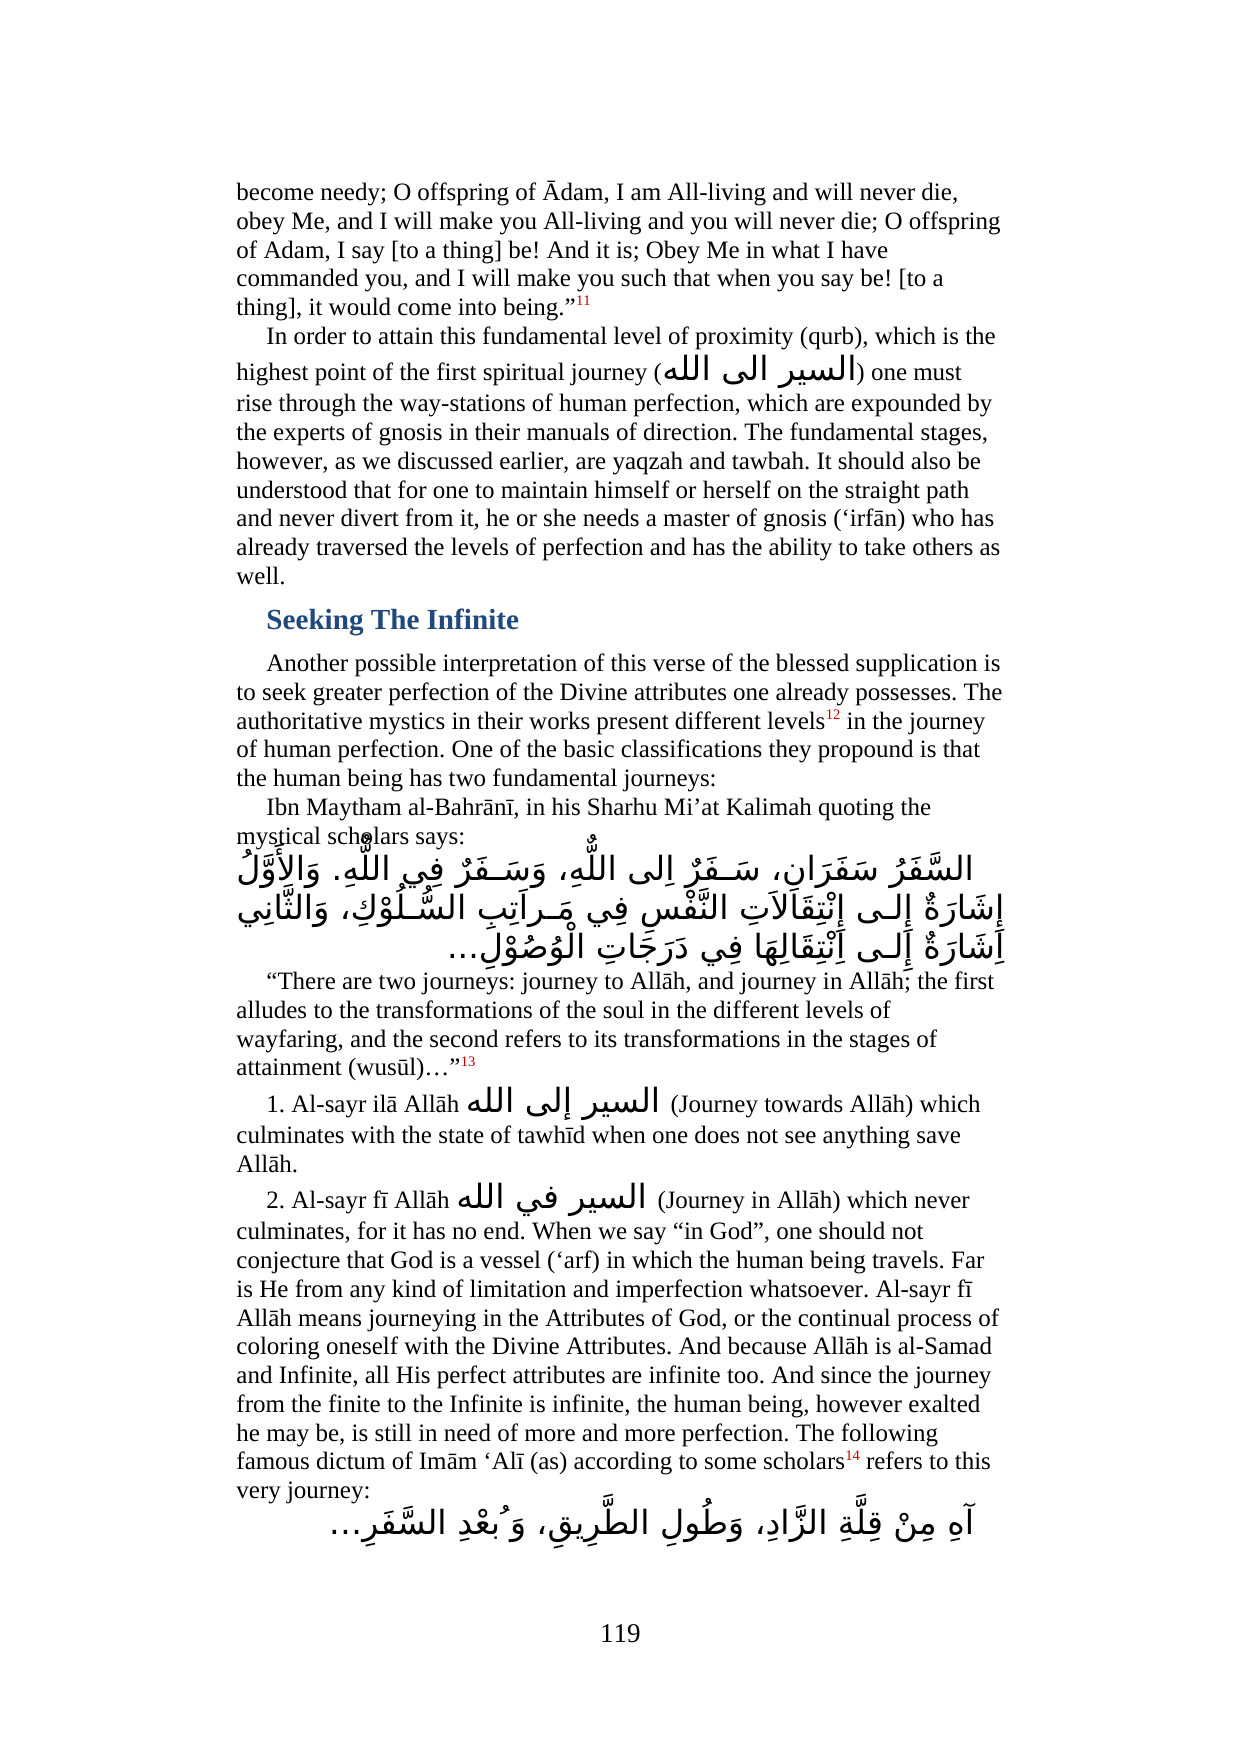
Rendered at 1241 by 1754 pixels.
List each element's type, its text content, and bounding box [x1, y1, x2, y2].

text 1. Al-sayr ilā Allāh السير إلى الله (Journey towards Allāh) which culminates with the state of tawhīd when one does not see anything save Allāh. [236, 1081, 1004, 1177]
text السَّفَرُ سَفَرَانِ، سَفَرٌ اِلى اللٌّهِ، وَسَفَرٌ فِي اللٌّهِ. وَالأَوَّلُ إِشَارَةٌ إِلـى إِنْتِقَالاَتِ النَّفْسِ فِي مَراَتِبِ السُّلُوْكِ، وَالثَّانِي اِشَارَةٌ إِلـى اِنْتِقَالِهَا فِي دَرَجَاتِ الْوُصُوْلِ... [236, 849, 1004, 966]
text In order to attain this fundamental level of proximity (qurb), which is the highest point of the first spiritual journey (السير الى الله) one must rise through the way-stations of human perfection, which are expounded by the experts of gnosis in their manuals of direction. The fundamental stages, however, as we discussed earlier, are yaqzah and tawbah. It should also be understood that for one to maintain himself or herself on the straight path and never divert from it, he or she needs a master of gnosis (‘irfān) who has already traversed the levels of perfection and has the ability to take others as well. [236, 321, 1004, 590]
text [236, 177, 1004, 321]
text Ibn Maytham al-Bahrānī, in his Sharhu Mi’at Kalimah quoting the mystical scholars says: [236, 792, 1004, 849]
text Another possible interpretation of this verse of the blessed supplication is to seek greater perfection of the Divine attributes one already possesses. The authoritative mystics in their works present different levels12 in the journey of human perfection. One of the basic classifications they propound is that the human being has two fundamental journeys: [236, 648, 1004, 792]
subtitle Seeking The Infinite [236, 602, 1004, 636]
text آهِ مِنْ قِلَّةِ الزَّادِ، وَطُولِ الطَّرِيقِ، وَ ُبعْدِ السَّفَرِ… [236, 1504, 1004, 1543]
text “There are two journeys: journey to Allāh, and journey in Allāh; the first alludes to the transformations of the soul in the different levels of wayfaring, and the second refers to its transformations in the stages of attainment (wusūl)…”13 [236, 966, 1004, 1081]
text 2. Al-sayr fī Allāh السير في الله (Journey in Allāh) which never culminates, for it has no end. When we say “in God”, one should not conjecture that God is a vessel (‘arf) in which the human being travels. Far is He from any kind of limitation and imperfection whatsoever. Al-sayr fī Allāh means journeying in the Attributes of God, or the continual process of coloring oneself with the Divine Attributes. And because Allāh is al-Samad and Infinite, all His perfect attributes are infinite too. And since the journey from the finite to the Infinite is infinite, the human being, however exalted he may be, is still in need of more and more perfection. The following famous dictum of Imām ‘Alī (as) according to some scholars14 refers to this very journey: [236, 1177, 1004, 1504]
